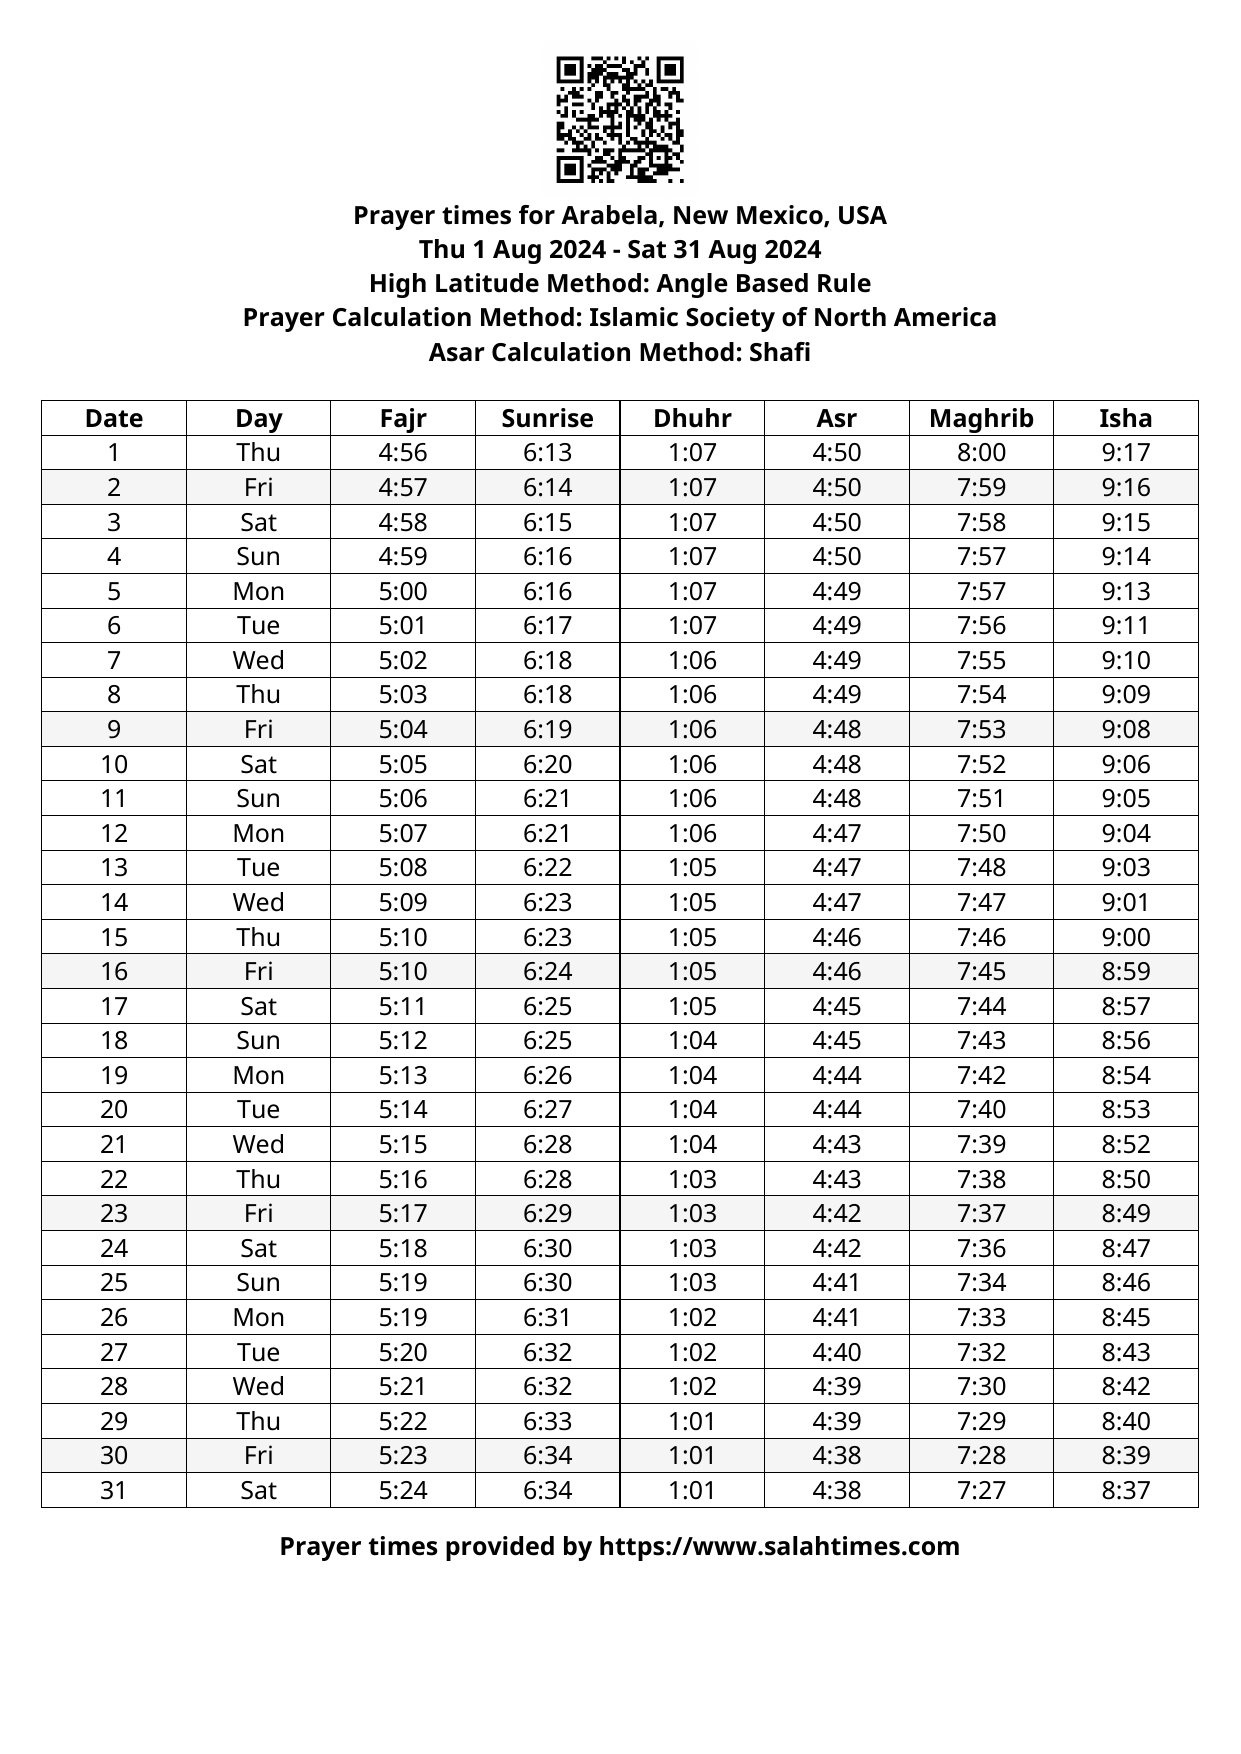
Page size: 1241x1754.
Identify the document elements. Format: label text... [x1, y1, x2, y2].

table_cell 8:43 [1054, 1335, 1198, 1368]
table_cell 1:06 [621, 816, 764, 849]
table_cell 1 [42, 436, 186, 469]
table_cell Thu [187, 678, 330, 711]
table_cell Wed [187, 1369, 330, 1403]
table_cell 6:14 [476, 470, 619, 504]
table_cell 6:22 [476, 851, 619, 884]
table_cell 5:08 [331, 851, 475, 884]
table_cell 5:04 [331, 712, 475, 746]
table_cell 11 [42, 781, 186, 815]
table_cell 15 [42, 920, 186, 953]
table_cell 8:50 [1054, 1162, 1198, 1195]
table_cell 5:19 [331, 1300, 475, 1334]
table_cell 4:50 [765, 539, 909, 573]
table_cell 7:30 [910, 1369, 1053, 1403]
text Prayer times for Arabela, New Mexico, USA [42, 198, 1198, 232]
table_cell 5:05 [331, 747, 475, 780]
table_cell 9:10 [1054, 643, 1198, 677]
table_cell Sat [187, 505, 330, 538]
table_cell 1:02 [621, 1369, 764, 1403]
table_cell 1:01 [621, 1439, 764, 1472]
table_cell 4:39 [765, 1369, 909, 1403]
table_cell 8:40 [1054, 1404, 1198, 1437]
text Thu 1 Aug 2024 - Sat 31 Aug 2024 [42, 232, 1198, 266]
table_cell 4:50 [765, 505, 909, 538]
table_cell 9:00 [1054, 920, 1198, 953]
table_cell Sun [187, 539, 330, 573]
table_cell 6:30 [476, 1231, 619, 1264]
table_header Sunrise [476, 401, 619, 434]
table_cell 7:42 [910, 1058, 1053, 1092]
table_cell 1:03 [621, 1231, 764, 1264]
table_cell 7:34 [910, 1266, 1053, 1299]
table_cell 9:05 [1054, 781, 1198, 815]
table_cell 1:05 [621, 989, 764, 1022]
table_cell 7:37 [910, 1196, 1053, 1230]
table_cell 4:38 [765, 1473, 909, 1507]
table_cell 5:12 [331, 1024, 475, 1057]
table_cell 5:10 [331, 920, 475, 953]
table_cell 4 [42, 539, 186, 573]
table_cell 8:37 [1054, 1473, 1198, 1507]
table_cell 4:43 [765, 1162, 909, 1195]
table_cell 7:54 [910, 678, 1053, 711]
table_cell 9:01 [1054, 885, 1198, 919]
table_cell 9:06 [1054, 747, 1198, 780]
table_cell 7:28 [910, 1439, 1053, 1472]
table_cell 4:46 [765, 954, 909, 988]
table_cell 7:47 [910, 885, 1053, 919]
table_cell 4:48 [765, 712, 909, 746]
table_cell 1:03 [621, 1196, 764, 1230]
table_cell 1:05 [621, 954, 764, 988]
table_header Dhuhr [621, 401, 764, 434]
table_cell 1:06 [621, 747, 764, 780]
table_cell 4:41 [765, 1266, 909, 1299]
table_cell 8:53 [1054, 1093, 1198, 1126]
table_cell 8 [42, 678, 186, 711]
table_cell 1:04 [621, 1058, 764, 1092]
table_cell 21 [42, 1127, 186, 1161]
table_cell 8:49 [1054, 1196, 1198, 1230]
table_cell 4:46 [765, 920, 909, 953]
table_cell 23 [42, 1196, 186, 1230]
table_cell Sat [187, 1473, 330, 1507]
table_cell 1:03 [621, 1266, 764, 1299]
table_cell 5:09 [331, 885, 475, 919]
table_cell 4:47 [765, 851, 909, 884]
table_cell 6:31 [476, 1300, 619, 1334]
table_cell 5:16 [331, 1162, 475, 1195]
table_cell 1:05 [621, 920, 764, 953]
table_cell Tue [187, 851, 330, 884]
table_cell Sat [187, 1231, 330, 1264]
table_cell 19 [42, 1058, 186, 1092]
table_cell 8:52 [1054, 1127, 1198, 1161]
table_cell 5:18 [331, 1231, 475, 1264]
table_cell 5:03 [331, 678, 475, 711]
table_cell 1:01 [621, 1473, 764, 1507]
table_cell 24 [42, 1231, 186, 1264]
text Prayer Calculation Method: Islamic Society of North America [42, 300, 1198, 334]
table_cell 8:57 [1054, 989, 1198, 1022]
table_cell 1:07 [621, 574, 764, 607]
table_cell 8:46 [1054, 1266, 1198, 1299]
table_cell 1:06 [621, 712, 764, 746]
table_cell Thu [187, 1162, 330, 1195]
table_cell 5:19 [331, 1266, 475, 1299]
table_cell 5 [42, 574, 186, 607]
table_cell 7:55 [910, 643, 1053, 677]
table_cell 8:45 [1054, 1300, 1198, 1334]
table_cell 7:57 [910, 574, 1053, 607]
table_cell 7:59 [910, 470, 1053, 504]
table_cell 7:29 [910, 1404, 1053, 1437]
table_cell 7:48 [910, 851, 1053, 884]
text Asar Calculation Method: Shafi [42, 334, 1198, 368]
table_cell 5:23 [331, 1439, 475, 1472]
table_cell 5:01 [331, 609, 475, 642]
table_cell 26 [42, 1300, 186, 1334]
table_header Date [42, 401, 186, 434]
table_cell 8:42 [1054, 1369, 1198, 1403]
table_cell 5:21 [331, 1369, 475, 1403]
table_cell 9:16 [1054, 470, 1198, 504]
table_cell 13 [42, 851, 186, 884]
table_cell 7:44 [910, 989, 1053, 1022]
table_cell 7 [42, 643, 186, 677]
table_cell 6:23 [476, 920, 619, 953]
table_cell 6:30 [476, 1266, 619, 1299]
table_cell 30 [42, 1439, 186, 1472]
table_cell Sat [187, 989, 330, 1022]
table_cell Sun [187, 1024, 330, 1057]
table_cell 6:32 [476, 1369, 619, 1403]
table_cell 1:07 [621, 609, 764, 642]
table_cell 4:45 [765, 989, 909, 1022]
table_cell 7:51 [910, 781, 1053, 815]
table_cell 7:38 [910, 1162, 1053, 1195]
table_cell 6 [42, 609, 186, 642]
table_cell 9:14 [1054, 539, 1198, 573]
table_cell 5:13 [331, 1058, 475, 1092]
table_cell 4:44 [765, 1058, 909, 1092]
table_cell 7:27 [910, 1473, 1053, 1507]
table_cell 6:19 [476, 712, 619, 746]
table_cell 1:07 [621, 470, 764, 504]
table_cell 7:56 [910, 609, 1053, 642]
table_cell 6:29 [476, 1196, 619, 1230]
table_cell Fri [187, 470, 330, 504]
table_cell 5:00 [331, 574, 475, 607]
table_cell 7:50 [910, 816, 1053, 849]
table_cell 1:03 [621, 1162, 764, 1195]
table_cell 5:10 [331, 954, 475, 988]
table_cell Sat [187, 747, 330, 780]
text Prayer times provided by https://www.salahtimes.com [42, 1528, 1198, 1563]
table_cell 7:39 [910, 1127, 1053, 1161]
table_cell 6:18 [476, 678, 619, 711]
table_cell 6:21 [476, 816, 619, 849]
table_cell 1:06 [621, 643, 764, 677]
table_cell 25 [42, 1266, 186, 1299]
table_cell Sun [187, 781, 330, 815]
table_cell 4:49 [765, 609, 909, 642]
table_cell 4:49 [765, 678, 909, 711]
table_cell Thu [187, 1404, 330, 1437]
table_cell 5:06 [331, 781, 475, 815]
table_cell 1:01 [621, 1404, 764, 1437]
table_cell Thu [187, 436, 330, 469]
table_cell 7:58 [910, 505, 1053, 538]
table_cell 1:06 [621, 781, 764, 815]
table_header Fajr [331, 401, 475, 434]
table_cell 6:16 [476, 574, 619, 607]
table_cell 4:48 [765, 747, 909, 780]
table_cell 6:34 [476, 1473, 619, 1507]
table_cell 8:56 [1054, 1024, 1198, 1057]
text High Latitude Method: Angle Based Rule [42, 266, 1198, 300]
table_cell 29 [42, 1404, 186, 1437]
table_cell Sun [187, 1266, 330, 1299]
table_cell 3 [42, 505, 186, 538]
table_cell 1:04 [621, 1024, 764, 1057]
table_cell 4:47 [765, 885, 909, 919]
table_cell 4:39 [765, 1404, 909, 1437]
table_cell Fri [187, 712, 330, 746]
table_cell Wed [187, 885, 330, 919]
table_cell 5:15 [331, 1127, 475, 1161]
table_cell 7:40 [910, 1093, 1053, 1126]
table_cell 6:32 [476, 1335, 619, 1368]
table_cell 6:17 [476, 609, 619, 642]
picture [542, 41, 699, 198]
table_cell 6:28 [476, 1127, 619, 1161]
table_cell 1:02 [621, 1335, 764, 1368]
table_cell 4:56 [331, 436, 475, 469]
table_cell 9:08 [1054, 712, 1198, 746]
table_cell 4:45 [765, 1024, 909, 1057]
table_cell 1:05 [621, 885, 764, 919]
table_cell 7:46 [910, 920, 1053, 953]
table_cell 18 [42, 1024, 186, 1057]
table_cell 4:49 [765, 643, 909, 677]
table_cell Mon [187, 574, 330, 607]
table_cell 7:53 [910, 712, 1053, 746]
table_cell 6:27 [476, 1093, 619, 1126]
table_cell 27 [42, 1335, 186, 1368]
table_cell Fri [187, 954, 330, 988]
table_cell 5:14 [331, 1093, 475, 1126]
table_header Maghrib [910, 401, 1053, 434]
table_cell 8:59 [1054, 954, 1198, 988]
table_cell 4:42 [765, 1231, 909, 1264]
table_cell 7:43 [910, 1024, 1053, 1057]
table_cell 17 [42, 989, 186, 1022]
table_cell 6:34 [476, 1439, 619, 1472]
table_cell Tue [187, 1335, 330, 1368]
table_cell 4:44 [765, 1093, 909, 1126]
table_cell 4:50 [765, 470, 909, 504]
table_cell 1:07 [621, 436, 764, 469]
table_cell Tue [187, 609, 330, 642]
table_cell 1:06 [621, 678, 764, 711]
table_cell 1:05 [621, 851, 764, 884]
table_cell 5:24 [331, 1473, 475, 1507]
table_cell 12 [42, 816, 186, 849]
table_cell Thu [187, 920, 330, 953]
table_cell 9:03 [1054, 851, 1198, 884]
table_header Day [187, 401, 330, 434]
table_cell Mon [187, 1058, 330, 1092]
table_cell 4:42 [765, 1196, 909, 1230]
table_cell 6:21 [476, 781, 619, 815]
table_cell 7:32 [910, 1335, 1053, 1368]
table_cell 20 [42, 1093, 186, 1126]
table_cell 28 [42, 1369, 186, 1403]
table_cell 6:23 [476, 885, 619, 919]
table_cell 8:47 [1054, 1231, 1198, 1264]
table_cell 1:07 [621, 505, 764, 538]
table_cell 5:11 [331, 989, 475, 1022]
table_cell 7:45 [910, 954, 1053, 988]
table_cell 6:26 [476, 1058, 619, 1092]
table_cell Tue [187, 1093, 330, 1126]
table_cell Fri [187, 1196, 330, 1230]
table_cell 2 [42, 470, 186, 504]
table_cell 5:20 [331, 1335, 475, 1368]
table_cell Wed [187, 643, 330, 677]
table_cell 4:58 [331, 505, 475, 538]
table_cell 9:17 [1054, 436, 1198, 469]
table_cell 4:47 [765, 816, 909, 849]
table_cell 6:33 [476, 1404, 619, 1437]
table_cell 14 [42, 885, 186, 919]
table_cell 5:22 [331, 1404, 475, 1437]
table_cell Mon [187, 816, 330, 849]
table_cell 8:39 [1054, 1439, 1198, 1472]
table_cell 7:52 [910, 747, 1053, 780]
table_cell 4:38 [765, 1439, 909, 1472]
table_cell 4:41 [765, 1300, 909, 1334]
table_cell Mon [187, 1300, 330, 1334]
table_cell 6:25 [476, 1024, 619, 1057]
table_cell 8:00 [910, 436, 1053, 469]
table_cell 6:13 [476, 436, 619, 469]
table_cell 1:02 [621, 1300, 764, 1334]
table_cell 4:57 [331, 470, 475, 504]
table_cell 5:07 [331, 816, 475, 849]
table_cell 4:59 [331, 539, 475, 573]
table_cell 4:43 [765, 1127, 909, 1161]
table_cell Fri [187, 1439, 330, 1472]
table_cell 5:02 [331, 643, 475, 677]
table_cell 1:04 [621, 1127, 764, 1161]
table_cell 22 [42, 1162, 186, 1195]
table_cell 4:50 [765, 436, 909, 469]
table_cell 6:24 [476, 954, 619, 988]
table_cell 9:13 [1054, 574, 1198, 607]
table_cell 4:48 [765, 781, 909, 815]
table_cell 4:49 [765, 574, 909, 607]
table_cell 9:04 [1054, 816, 1198, 849]
table_cell 7:36 [910, 1231, 1053, 1264]
table_cell 6:15 [476, 505, 619, 538]
table_cell 4:40 [765, 1335, 909, 1368]
table_cell 8:54 [1054, 1058, 1198, 1092]
table_cell 6:20 [476, 747, 619, 780]
table_cell 16 [42, 954, 186, 988]
table_cell 10 [42, 747, 186, 780]
table_cell 6:25 [476, 989, 619, 1022]
table_cell 6:18 [476, 643, 619, 677]
table_cell 7:57 [910, 539, 1053, 573]
table_cell 31 [42, 1473, 186, 1507]
table_header Asr [765, 401, 909, 434]
table_cell 9 [42, 712, 186, 746]
table_header Isha [1054, 401, 1198, 434]
table_cell 7:33 [910, 1300, 1053, 1334]
table_cell 6:28 [476, 1162, 619, 1195]
table_cell 1:07 [621, 539, 764, 573]
table_cell 5:17 [331, 1196, 475, 1230]
table_cell Wed [187, 1127, 330, 1161]
table_cell 6:16 [476, 539, 619, 573]
table_cell 1:04 [621, 1093, 764, 1126]
table_cell 9:09 [1054, 678, 1198, 711]
table_cell 9:15 [1054, 505, 1198, 538]
table_cell 9:11 [1054, 609, 1198, 642]
